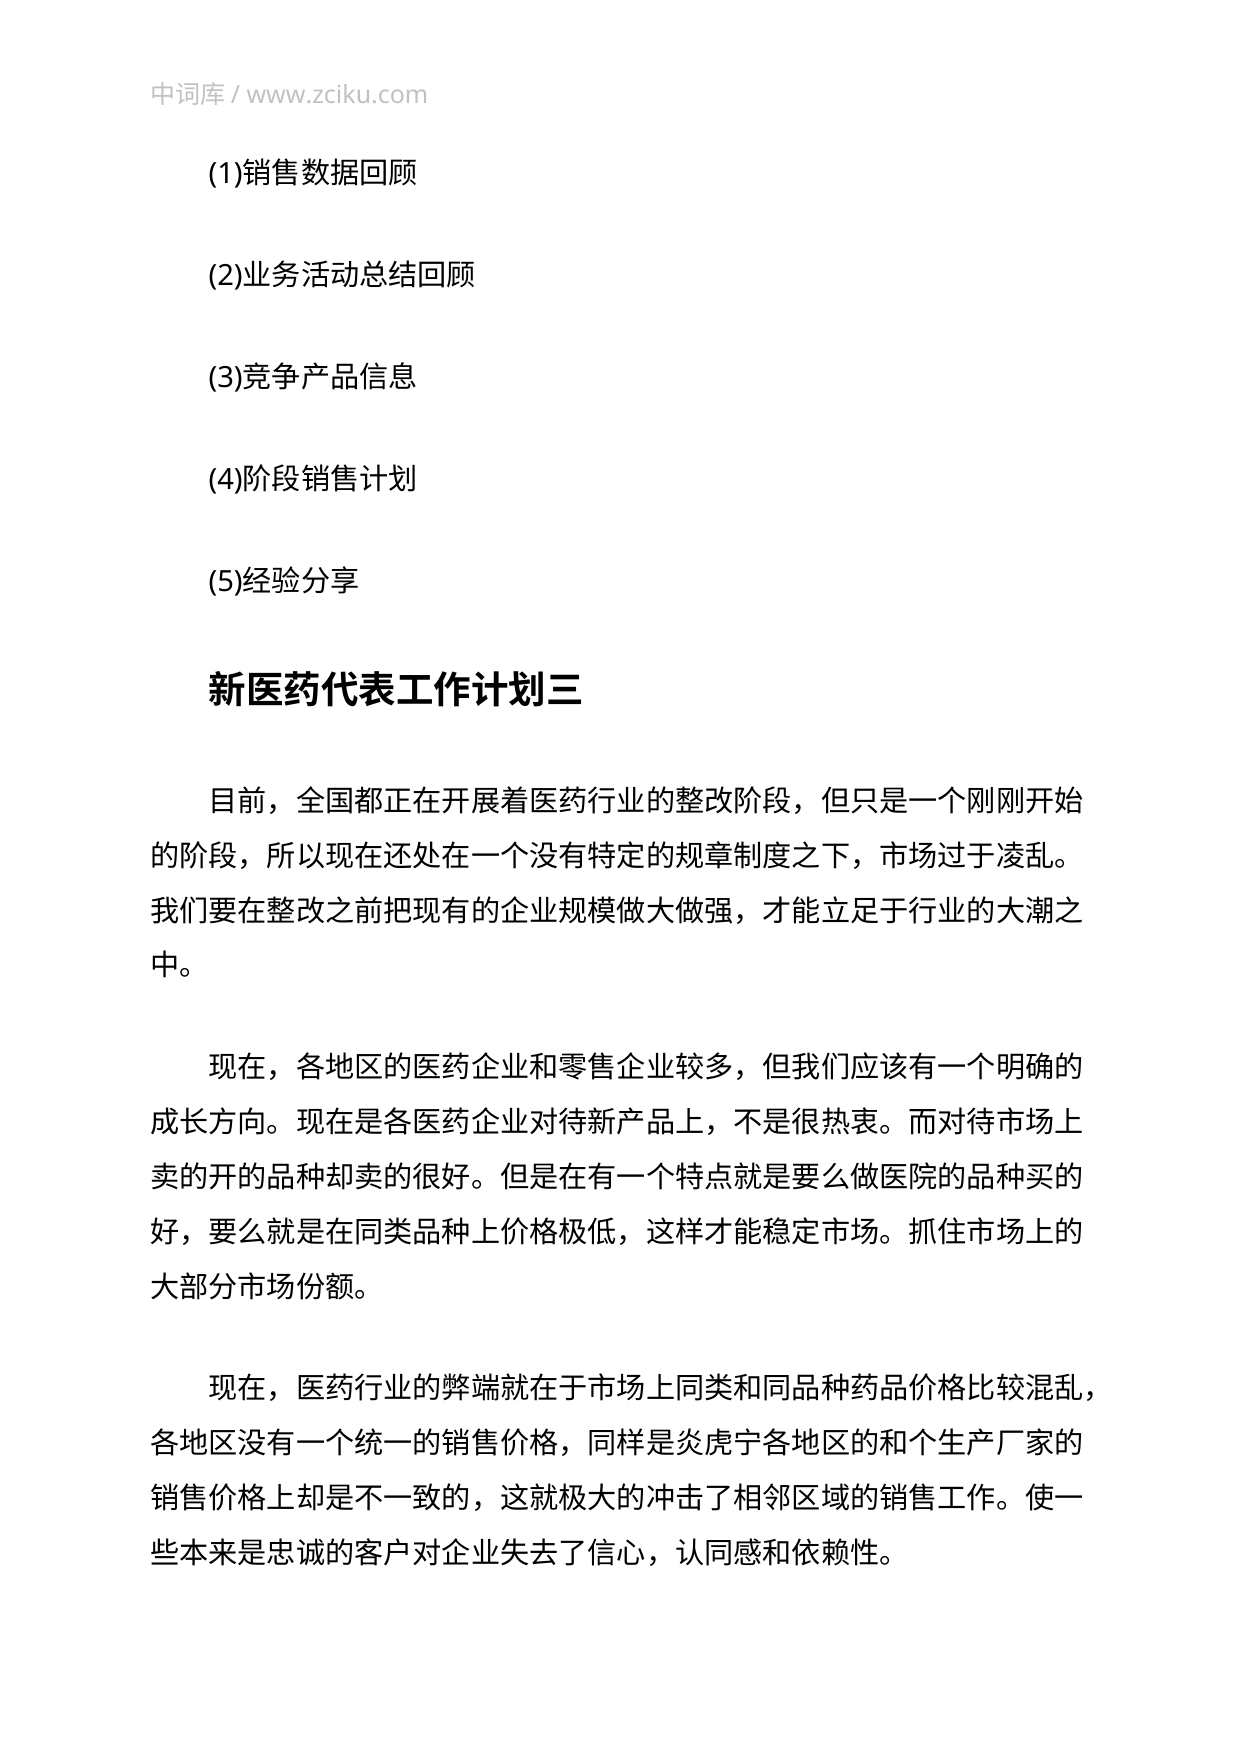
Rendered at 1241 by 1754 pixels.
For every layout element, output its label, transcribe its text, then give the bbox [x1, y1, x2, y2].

text 目前，全国都正在开展着医药行业的整改阶段，但只是一个刚刚开始的阶段，所以现在还处在一个没有特定的规章制度之下，市场过于凌乱。我们要在整改之前把现有的企业规模做大做强，才能立足于行业的大潮之中。 [150, 777, 1090, 984]
text (4)阶段销售计划 [150, 456, 1090, 498]
text (2)业务活动总结回顾 [150, 252, 1090, 294]
text 新医药代表工作计划三 [150, 660, 1090, 714]
text (1)销售数据回顾 [150, 150, 1090, 192]
text (5)经验分享 [150, 558, 1090, 600]
text 现在，医药行业的弊端就在于市场上同类和同品种药品价格比较混乱，各地区没有一个统一的销售价格，同样是炎虎宁各地区的和个生产厂家的销售价格上却是不一致的，这就极大的冲击了相邻区域的销售工作。使一些本来是忠诚的客户对企业失去了信心，认同感和依赖性。 [150, 1365, 1090, 1572]
text (3)竞争产品信息 [150, 354, 1090, 396]
text 现在，各地区的医药企业和零售企业较多，但我们应该有一个明确的成长方向。现在是各医药企业对待新产品上，不是很热衷。而对待市场上卖的开的品种却卖的很好。但是在有一个特点就是要么做医院的品种买的好，要么就是在同类品种上价格极低，这样才能稳定市场。抓住市场上的大部分市场份额。 [150, 1044, 1090, 1306]
